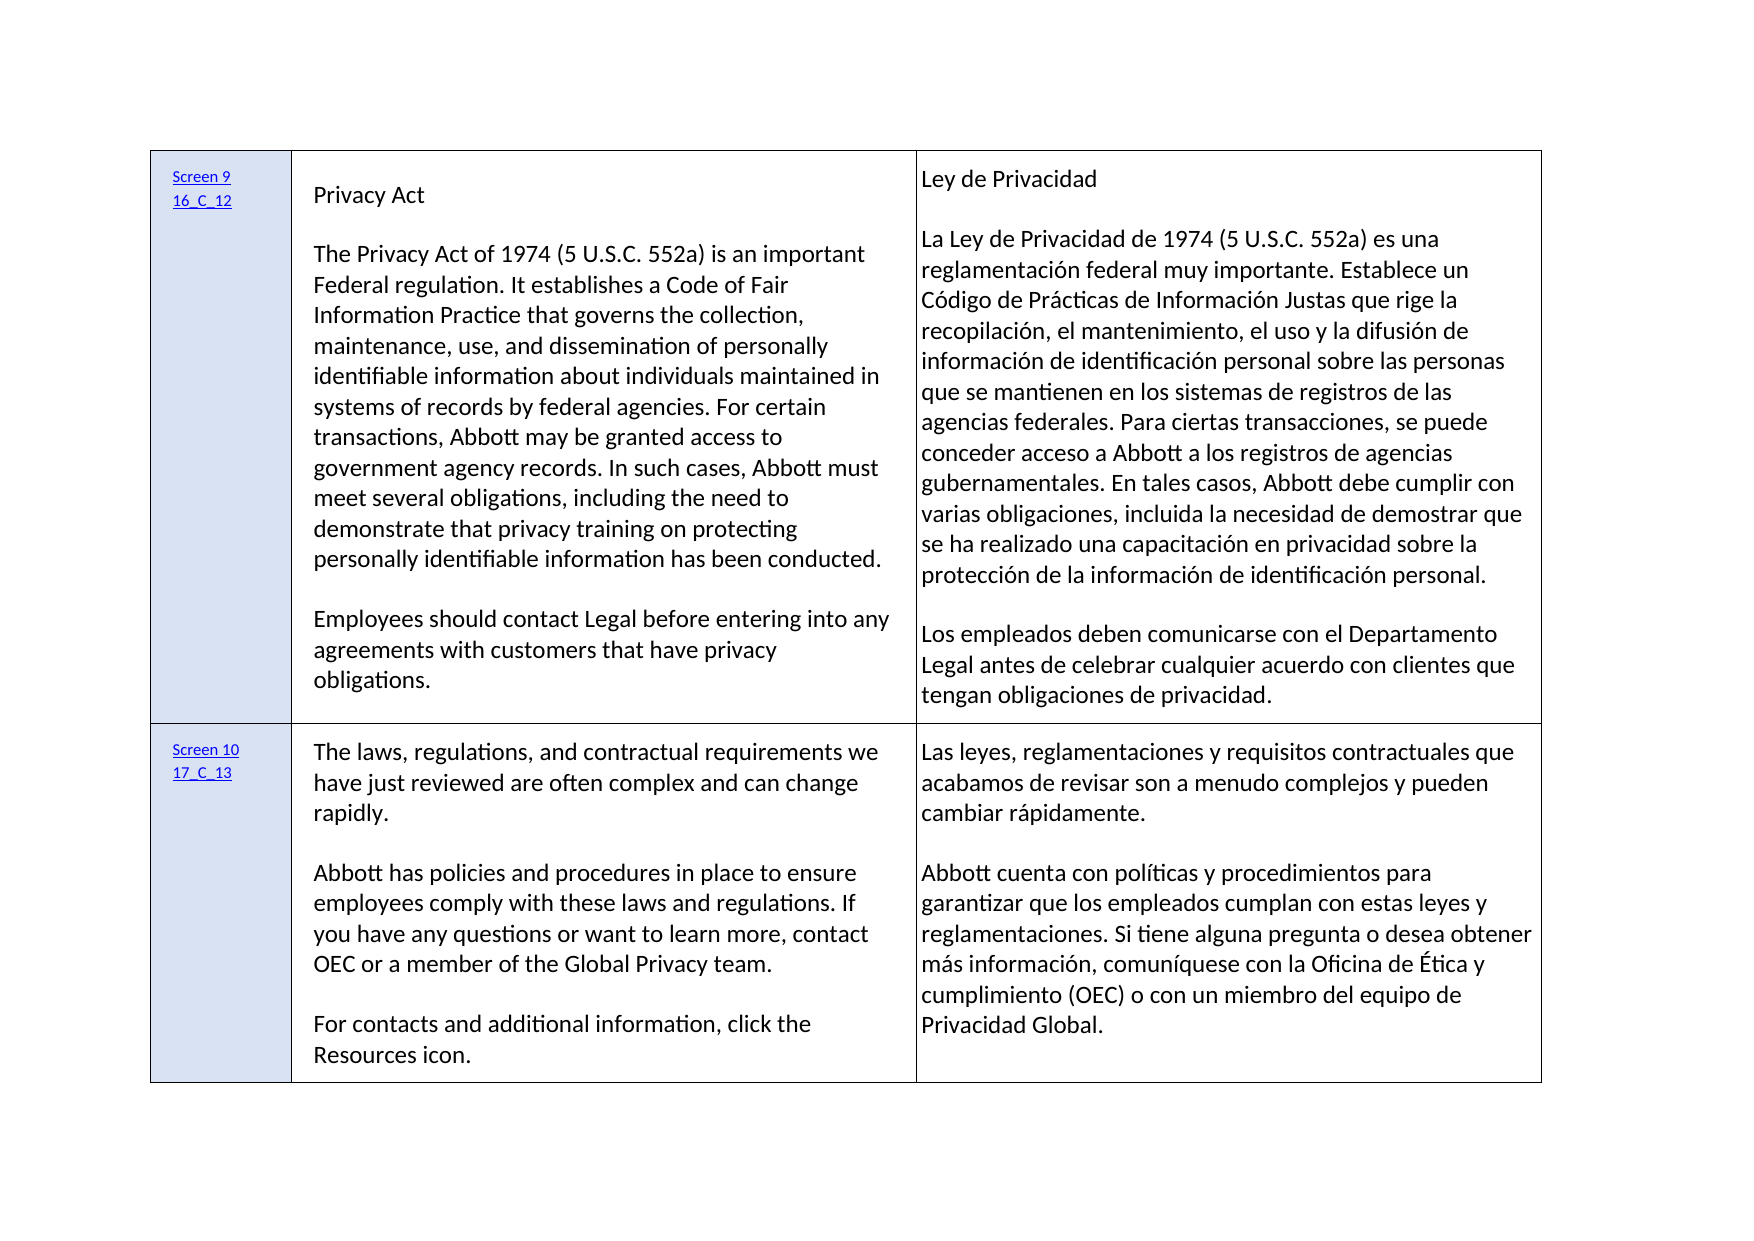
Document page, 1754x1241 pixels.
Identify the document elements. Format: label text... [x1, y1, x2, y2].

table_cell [292, 724, 916, 1082]
table_cell Screen 9 16_C_12 [151, 151, 291, 723]
table_cell Privacy Act The Privacy Act of 1974 (5 U.S.C. 552a) is an important Federal regulation. It establishes a Code of Fair Information Practice that governs the collection, maintenance, use, and dissemination of personally identifiable information about individuals maintained in systems of records by federal agencies. For certain transactions, Abbott may be granted access to government agency records. In such cases, Abbott must meet several obligations, including the need to demonstrate that privacy training on protecting personally identifiable information has been conducted. Employees should contact Legal before entering into any agreements with customers that have privacy obligations. [292, 151, 916, 723]
table_cell Ley de Privacidad La Ley de Privacidad de 1974 (5 U.S.C. 552a) es una reglamentación federal muy importante. Establece un Código de Prácticas de Información Justas que rige la recopilación, el mantenimiento, el uso y la difusión de información de identificación personal sobre las personas que se mantienen en los sistemas de registros de las agencias federales. Para ciertas transacciones, se puede conceder acceso a Abbott a los registros de agencias gubernamentales. En tales casos, Abbott debe cumplir con varias obligaciones, incluida la necesidad de demostrar que se ha realizado una capacitación en privacidad sobre la protección de la información de identificación personal. Los empleados deben comunicarse con el Departamento Legal antes de celebrar cualquier acuerdo con clientes que tengan obligaciones de privacidad. [917, 151, 1541, 723]
table_cell Screen 10 17_C_13 [151, 724, 291, 1082]
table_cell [917, 724, 1541, 1082]
